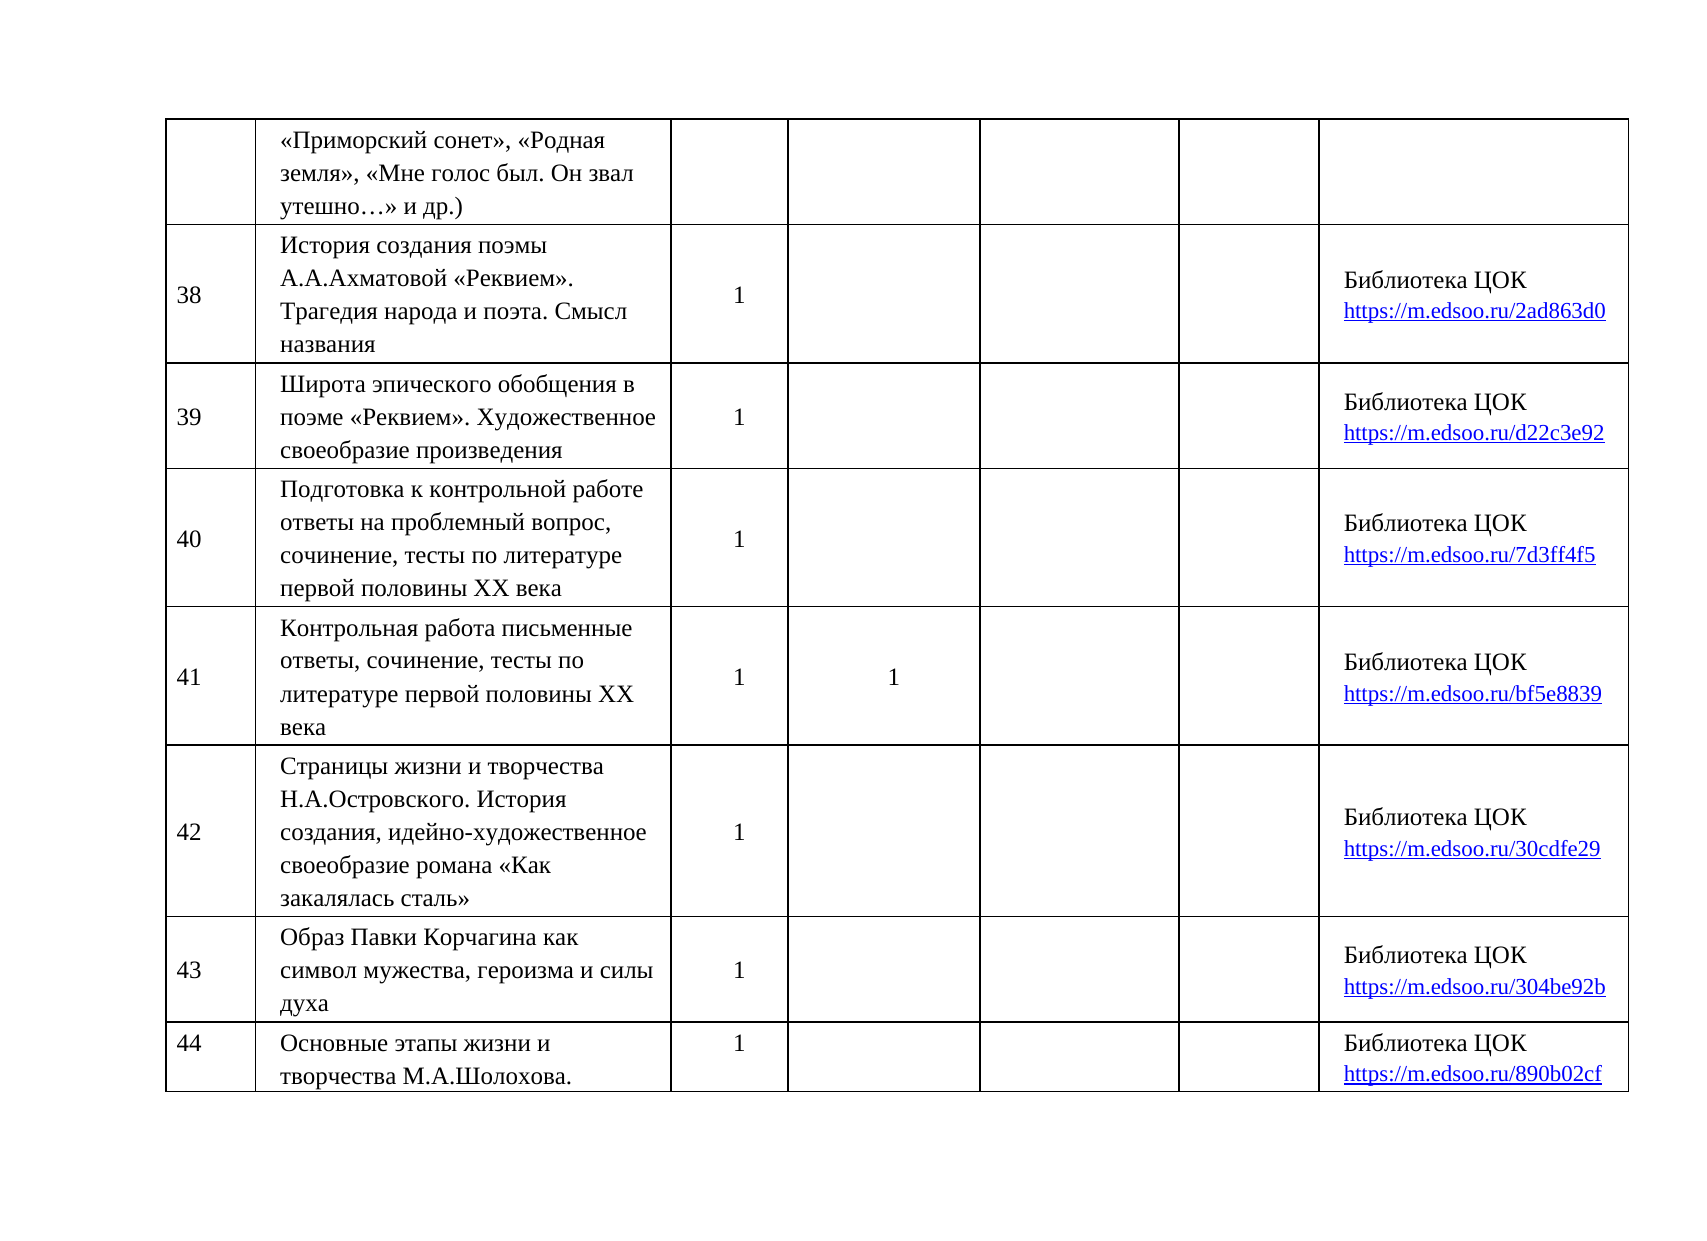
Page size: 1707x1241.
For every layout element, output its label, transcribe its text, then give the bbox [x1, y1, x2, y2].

table_cell Библиотека ЦОК https://m.edsoo.ru/30cdfe29 [1320, 746, 1628, 916]
table_cell [981, 746, 1178, 916]
table_cell 44 [167, 1023, 255, 1091]
table_cell История создания поэмы А.А.Ахматовой «Реквием». Трагедия народа и поэта. Смысл названия [256, 225, 670, 362]
table_cell [981, 917, 1178, 1021]
table_cell [1180, 746, 1318, 916]
table_cell 1 [672, 225, 787, 362]
table_cell 42 [167, 746, 255, 916]
table_cell 39 [167, 364, 255, 467]
table_cell [981, 120, 1178, 223]
table_cell 1 [672, 1023, 787, 1091]
table_cell Широта эпического обобщения в поэме «Реквием». Художественное своеобразие произведения [256, 364, 670, 467]
table_cell Подготовка к контрольной работе ответы на проблемный вопрос, сочинение, тесты по литературе первой половины ХХ века [256, 469, 670, 606]
table_cell [1180, 225, 1318, 362]
table_cell 1 [672, 607, 787, 744]
table_cell Библиотека ЦОК https://m.edsoo.ru/bf5e8839 [1320, 607, 1628, 744]
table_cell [256, 1023, 670, 1091]
table_cell [1180, 120, 1318, 223]
table_cell 41 [167, 607, 255, 744]
table_cell 37 [167, 120, 255, 223]
table_cell [981, 469, 1178, 606]
table_cell [789, 917, 979, 1021]
table_cell 38 [167, 225, 255, 362]
table_cell [1180, 469, 1318, 606]
table_cell [1180, 364, 1318, 467]
table_cell [1180, 1023, 1318, 1091]
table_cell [256, 120, 670, 223]
table_cell [789, 120, 979, 223]
table_cell [981, 607, 1178, 744]
table_cell 40 [167, 469, 255, 606]
table_cell 43 [167, 917, 255, 1021]
table_cell [789, 225, 979, 362]
table_cell 1 [672, 469, 787, 606]
table_cell [789, 746, 979, 916]
table_cell [789, 1023, 979, 1091]
table_cell 1 [672, 364, 787, 467]
table_cell Образ Павки Корчагина как символ мужества, героизма и силы духа [256, 917, 670, 1021]
table_cell [981, 1023, 1178, 1091]
table_cell [1180, 607, 1318, 744]
table_cell [981, 225, 1178, 362]
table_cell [1320, 1023, 1628, 1091]
table_cell Библиотека ЦОК https://m.edsoo.ru/304be92b [1320, 917, 1628, 1021]
table_cell [1180, 917, 1318, 1021]
table_cell Библиотека ЦОК https://m.edsoo.ru/2ad863d0 [1320, 225, 1628, 362]
table_cell 1 [672, 120, 787, 223]
table_cell 1 [672, 746, 787, 916]
table_cell 1 [789, 607, 979, 744]
table_cell Библиотека ЦОК https://m.edsoo.ru/7d3ff4f5 [1320, 469, 1628, 606]
table_cell [789, 469, 979, 606]
table_cell 1 [672, 917, 787, 1021]
table_cell Библиотека ЦОК https://m.edsoo.ru/d22c3e92 [1320, 364, 1628, 467]
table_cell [1320, 120, 1628, 223]
table_cell [789, 364, 979, 467]
table_cell Страницы жизни и творчества Н.А.Островского. История создания, идейно-художественное своеобразие романа «Как закалялась сталь» [256, 746, 670, 916]
table_cell Контрольная работа письменные ответы, сочинение, тесты по литературе первой половины ХХ века [256, 607, 670, 744]
table_cell [981, 364, 1178, 467]
